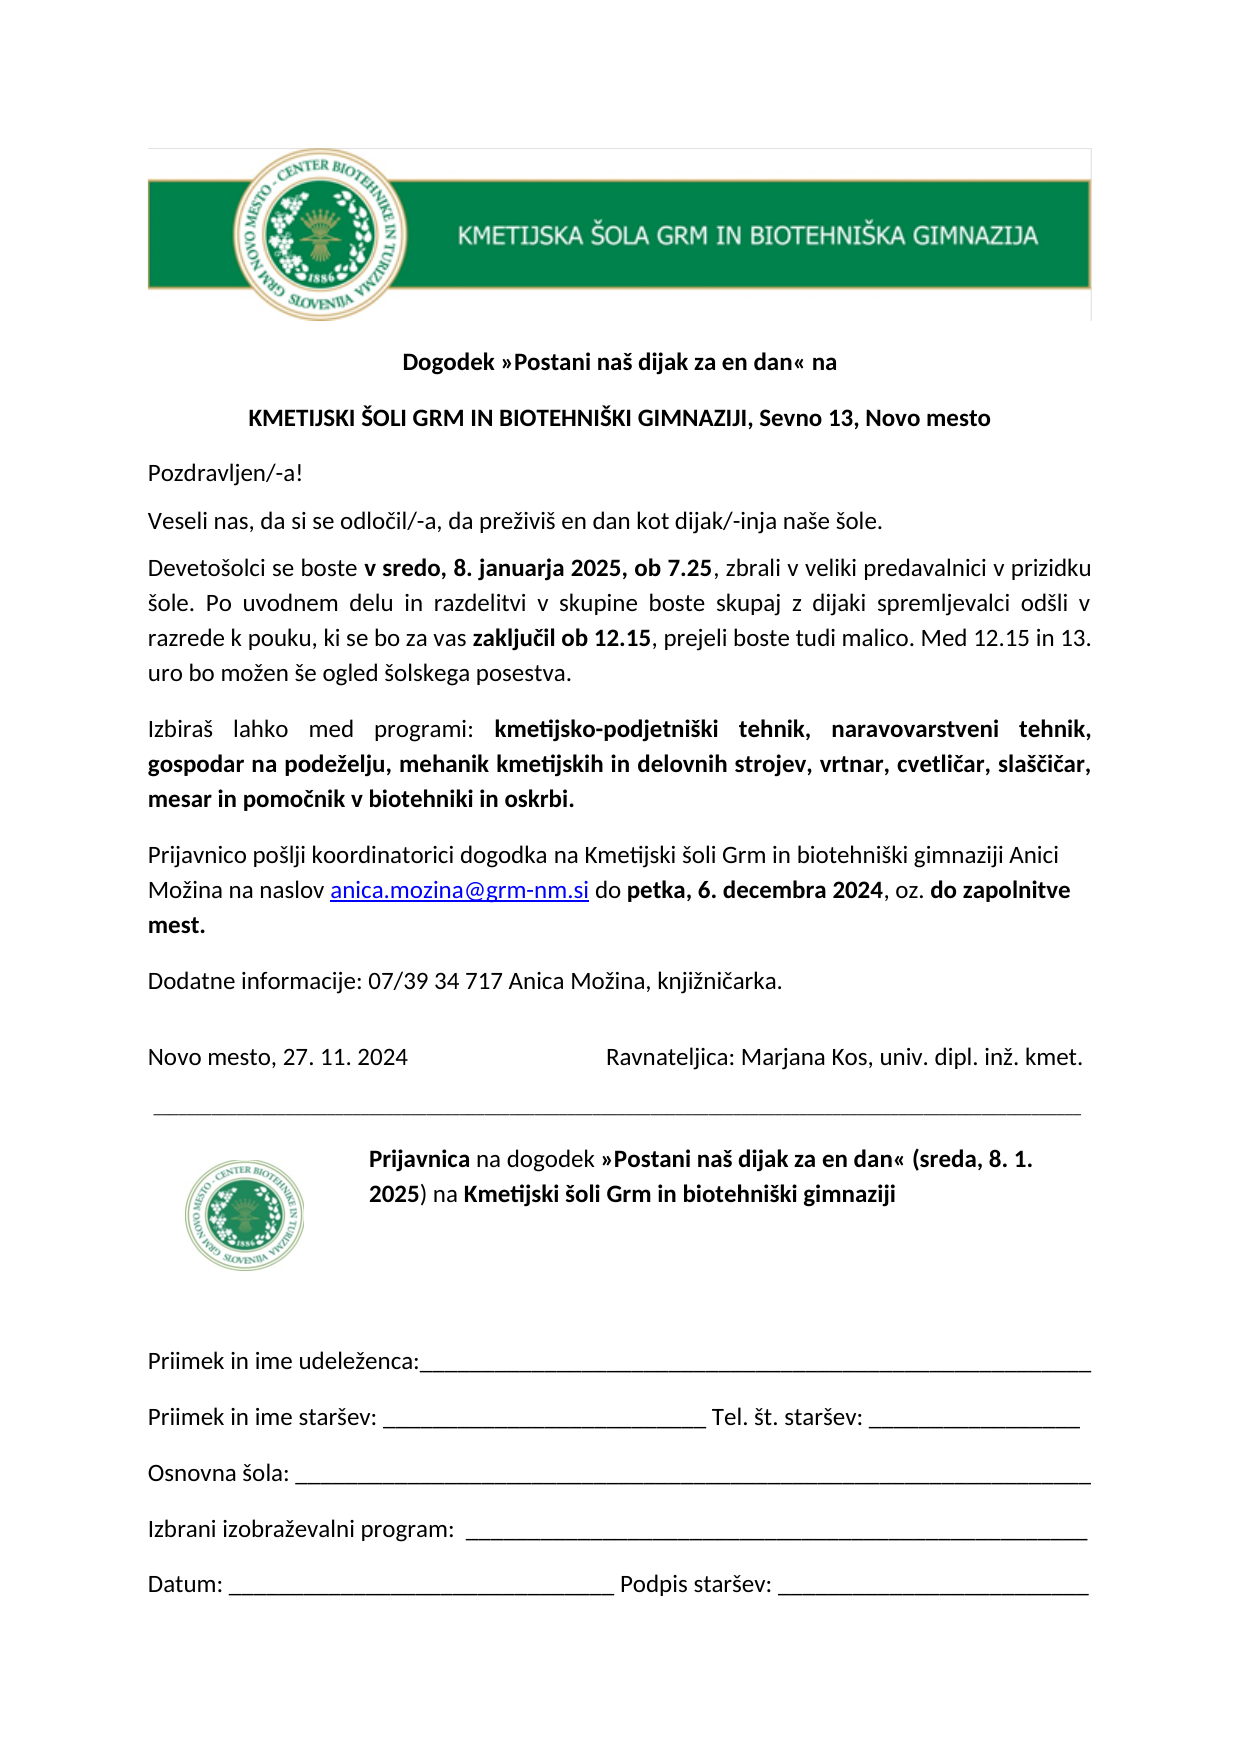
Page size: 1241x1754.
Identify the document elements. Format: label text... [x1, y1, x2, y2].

text Dodatne informacije: 07/39 34 717 Anica Možina, knjižničarka. [148, 965, 1093, 996]
text Prijavnico pošlji koordinatorici dogodka na Kmetijski šoli Grm in biotehniški gimnaziji Anici Možina na naslov anica.mozina@grm-nm.si do petka, 6. decembra 2024, oz. do zapolnitve mest. [148, 839, 1093, 940]
text Priimek in ime udeleženca:______________________________________________________ [148, 1345, 1093, 1376]
text Dogodek »Postani naš dijak za en dan« na [148, 346, 1093, 376]
text Novo mesto, 27. 11. 2024 Ravnateljica: Marjana Kos, univ. dipl. inž. kmet. [148, 1041, 1093, 1072]
picture [147, 147, 1093, 321]
text Izbiraš lahko med programi: kmetijsko-podjetniški tehnik, naravovarstveni tehnik, gospodar na podeželju, mehanik kmetijskih in delovnih strojev, vrtnar, cvetličar, slaščičar, mesar in pomočnik v biotehniki in oskrbi. [148, 713, 1093, 814]
text Izbrani izobraževalni program: __________________________________________________ [148, 1513, 1093, 1543]
picture [185, 1160, 304, 1269]
text Prijavnica na dogodek »Postani naš dijak za en dan« (sreda, 8. 1. 2025) na Kmetijski šoli Grm in biotehniški gimnaziji [369, 1143, 1093, 1208]
text ________________________________________________________________________________________________________________ [148, 1097, 1093, 1117]
text Devetošolci se boste v sredo, 8. januarja 2025, ob 7.25, zbrali v veliki predavalnici v prizidku šole. Po uvodnem delu in razdelitvi v skupine boste skupaj z dijaki spremljevalci odšli v razrede k pouku, ki se bo za vas zaključil ob 12.15, prejeli boste tudi malico. Med 12.15 in 13. uro bo možen še ogled šolskega posestva. [148, 553, 1093, 688]
text Pozdravljen/-a! [148, 458, 1093, 488]
text KMETIJSKI ŠOLI GRM IN BIOTEHNIŠKI GIMNAZIJI, Sevno 13, Novo mesto [148, 402, 1093, 432]
text Veseli nas, da si se odločil/-a, da preživiš en dan kot dijak/-inja naše šole. [148, 505, 1093, 536]
text Priimek in ime staršev: __________________________ Tel. št. staršev: _________________ [148, 1401, 1093, 1432]
text Osnovna šola: ________________________________________________________________ [148, 1457, 1093, 1487]
text Datum: _______________________________ Podpis staršev: _________________________ [148, 1568, 1093, 1599]
